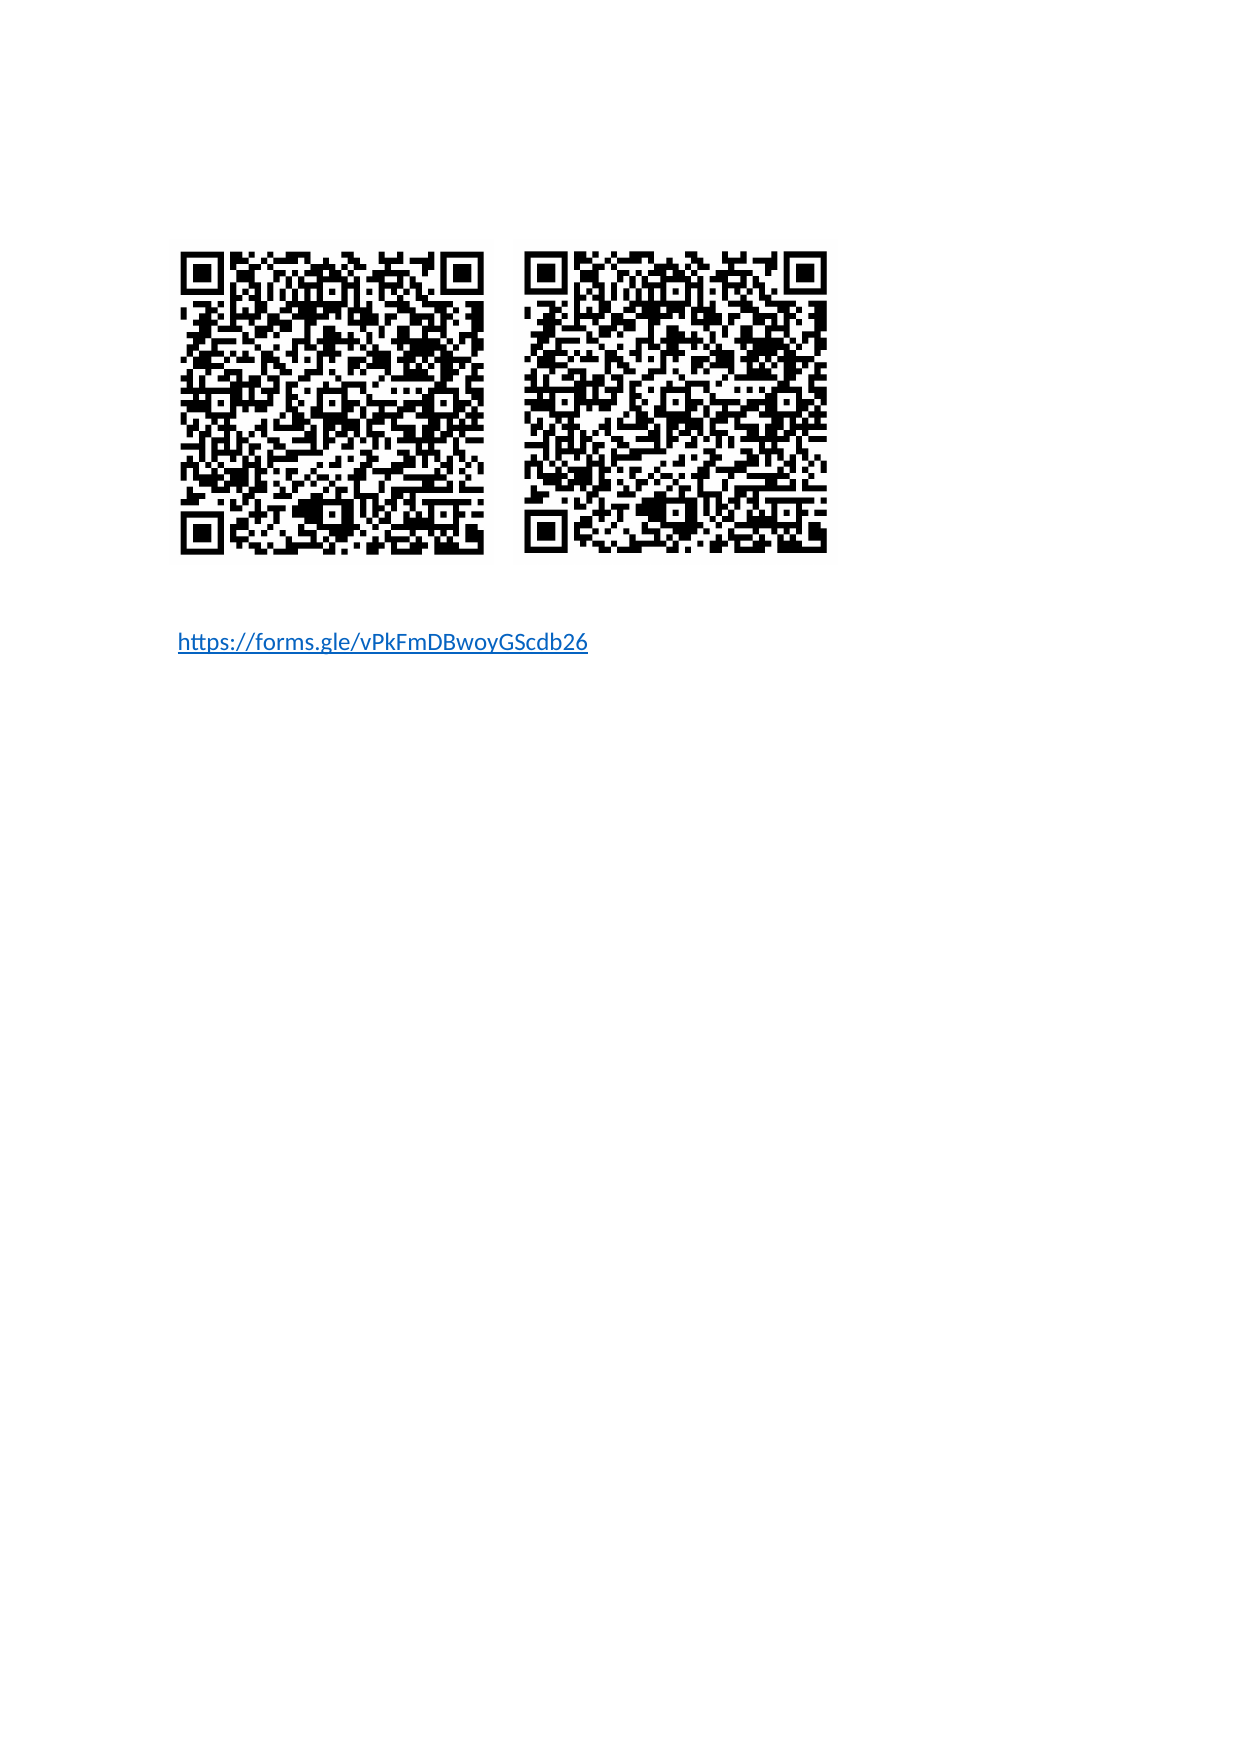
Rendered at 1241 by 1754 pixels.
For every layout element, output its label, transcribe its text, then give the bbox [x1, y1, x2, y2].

picture [168, 239, 494, 565]
text https://forms.gle/vPkFmDBwoyGScdb26 [177, 626, 1063, 656]
picture [512, 239, 839, 565]
